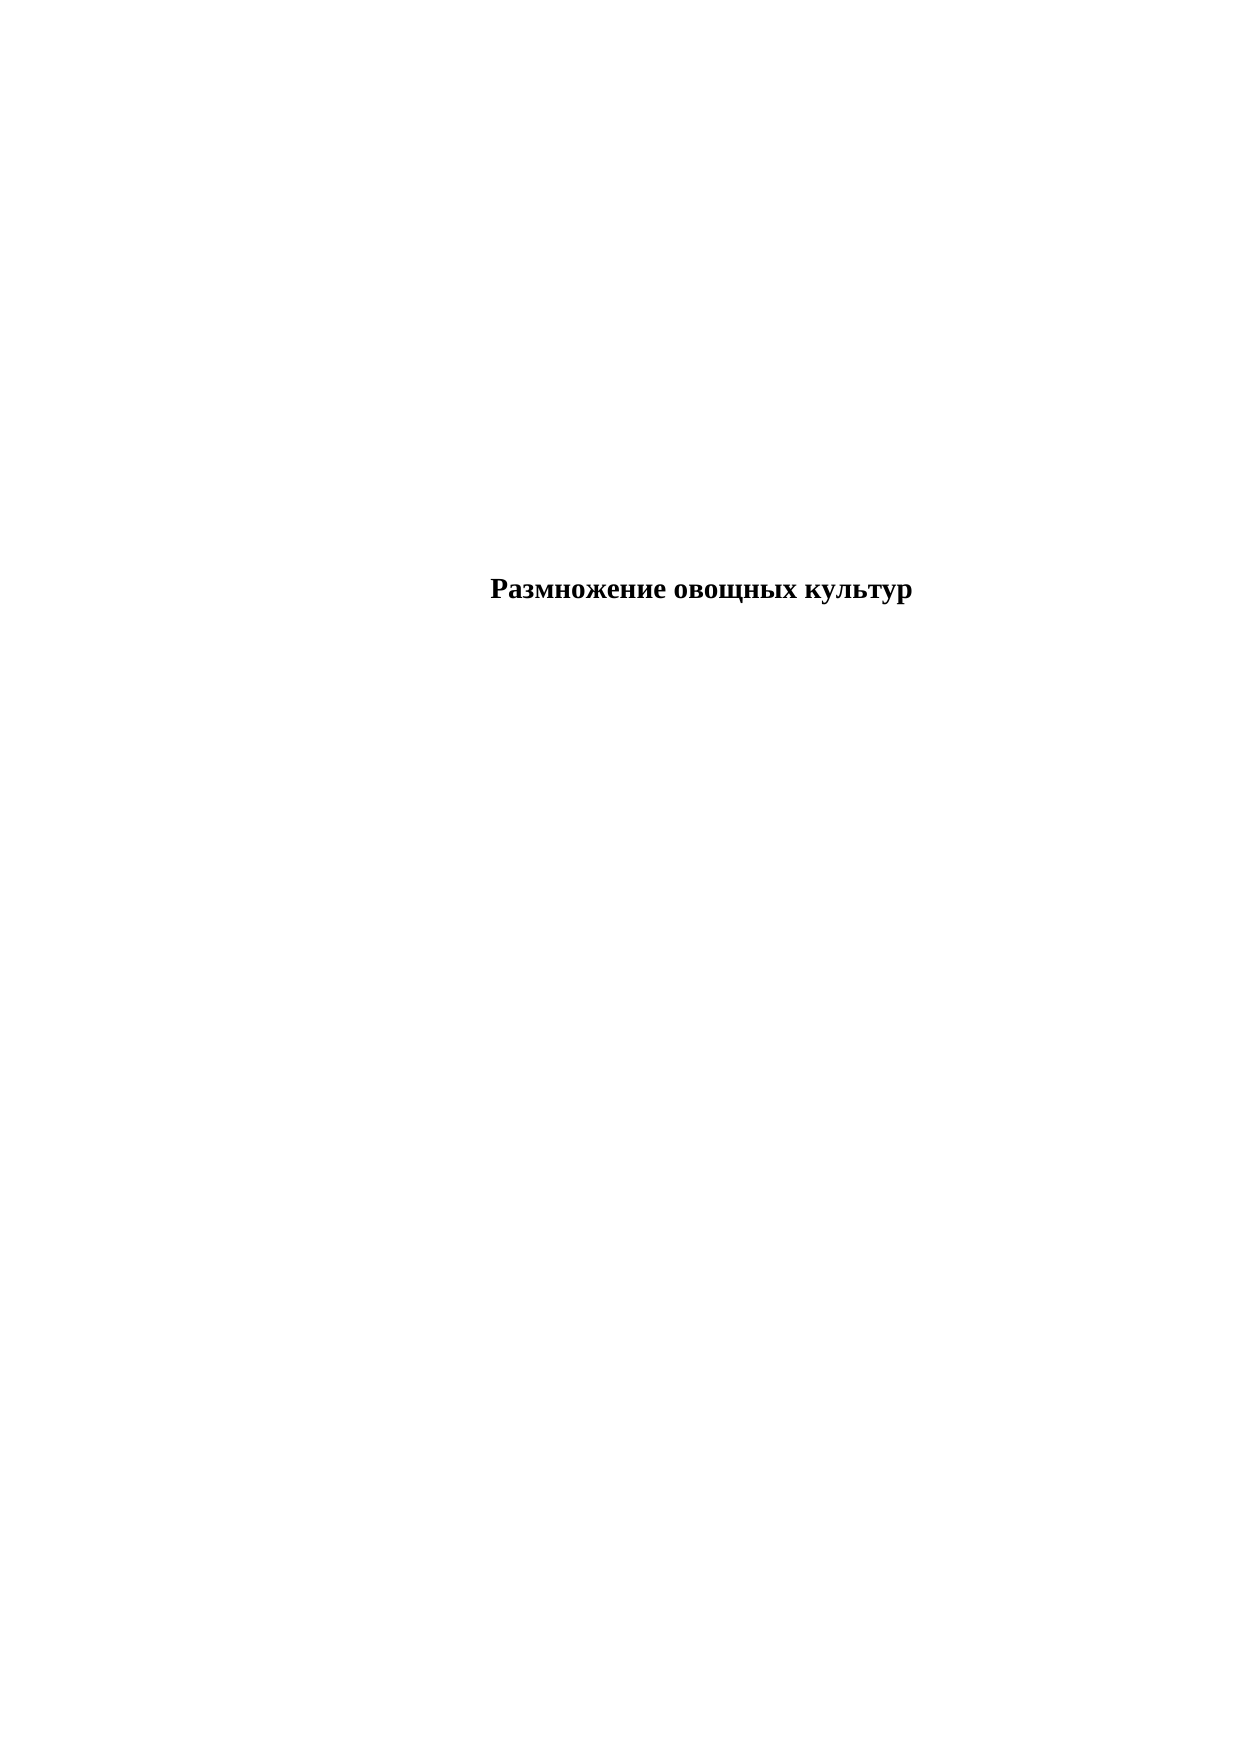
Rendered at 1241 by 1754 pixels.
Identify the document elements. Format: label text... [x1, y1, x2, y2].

title Размножение овощных культур [177, 571, 1152, 604]
